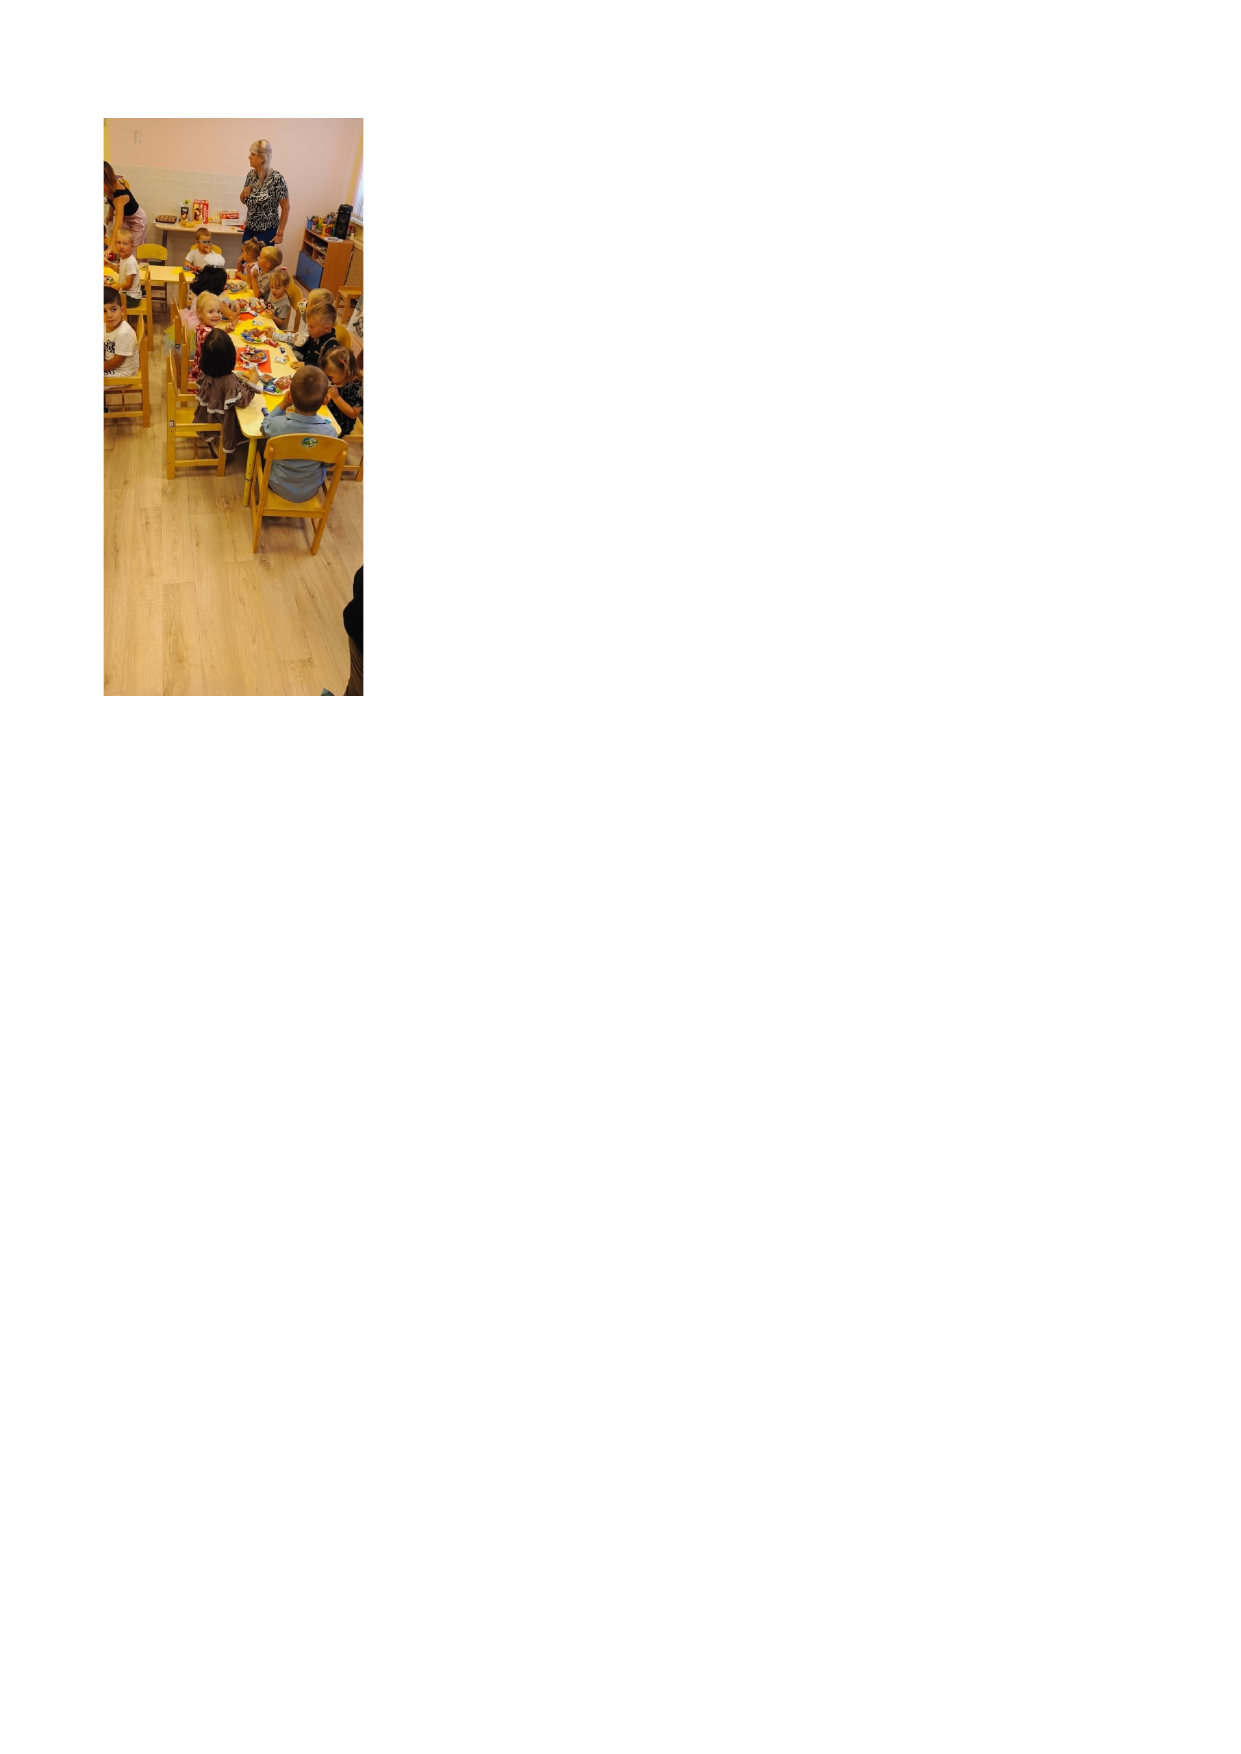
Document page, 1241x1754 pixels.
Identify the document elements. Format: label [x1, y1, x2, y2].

picture [103, 118, 364, 696]
